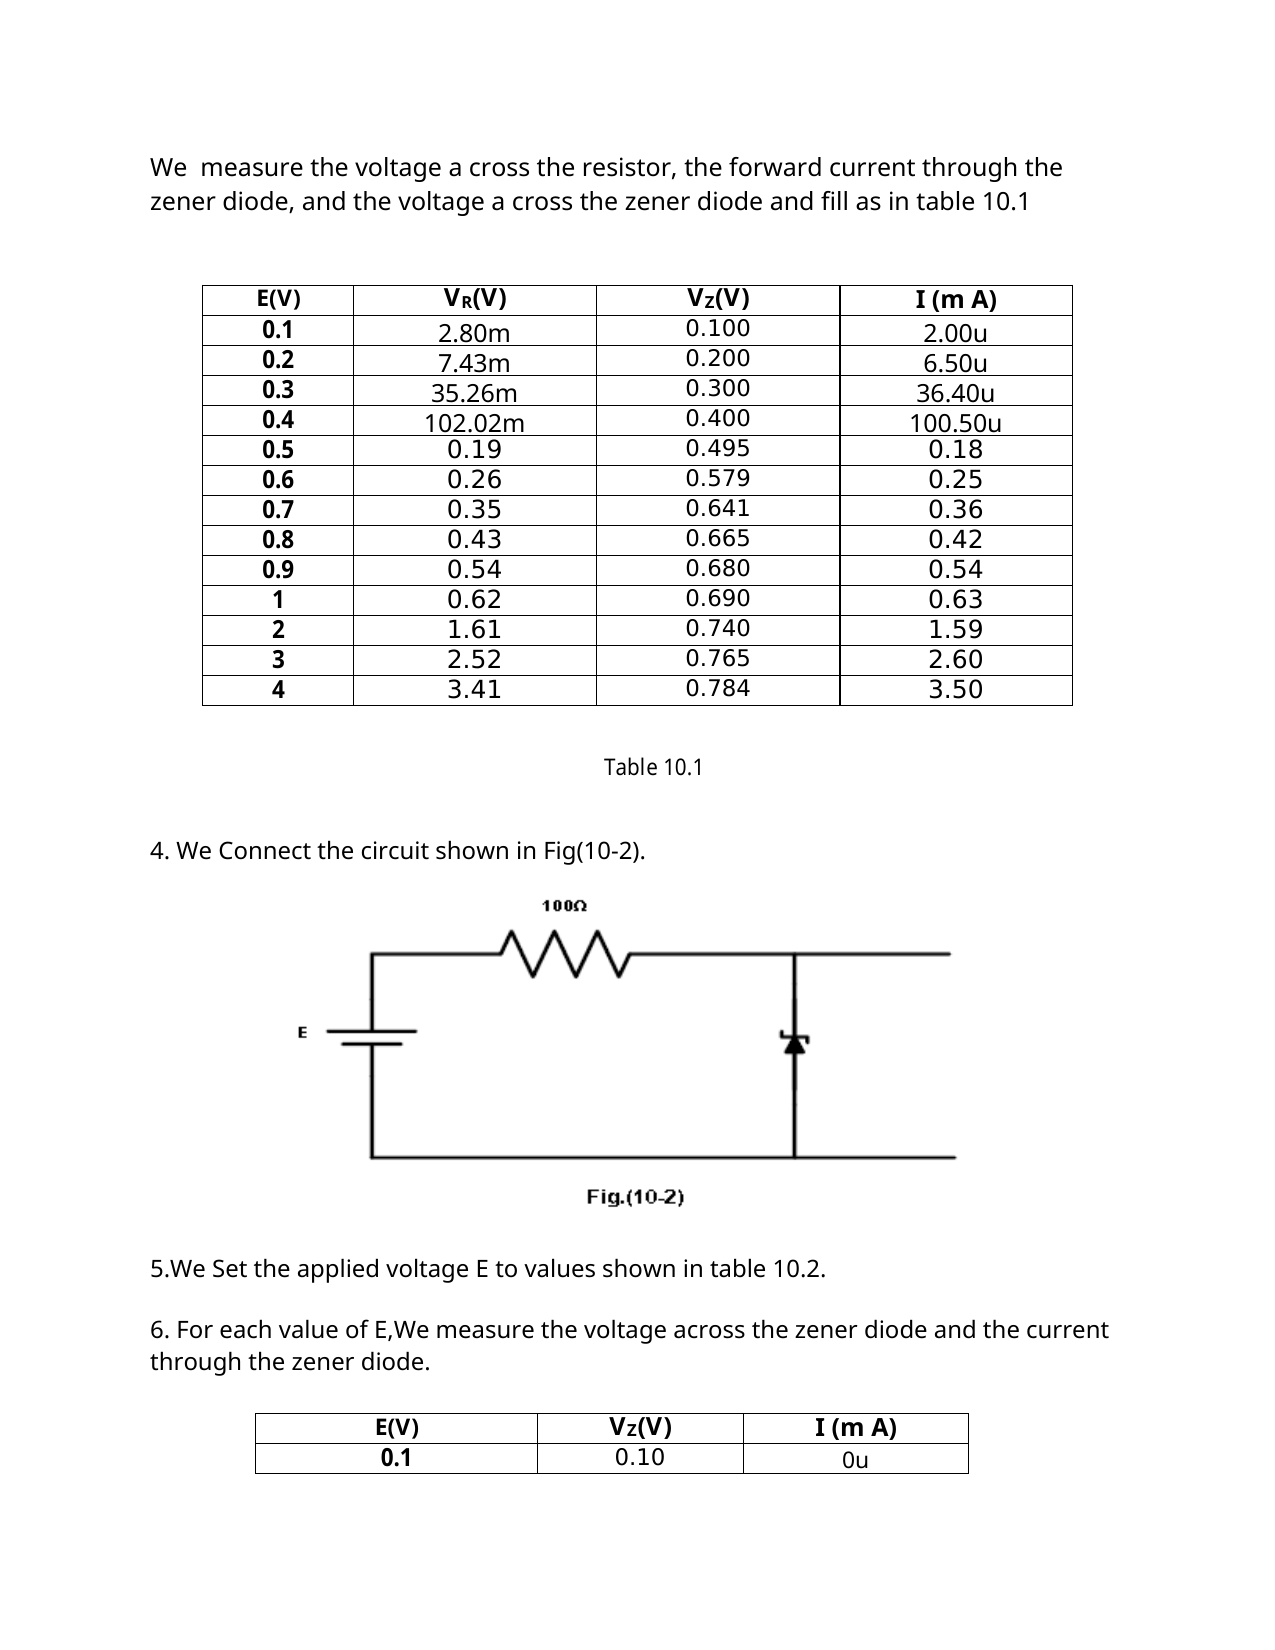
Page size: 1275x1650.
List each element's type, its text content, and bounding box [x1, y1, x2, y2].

table_cell 0.300 [597, 376, 839, 404]
text 6. For each value of E,We measure the voltage across the zener diode and the current through the zener diode. [150, 1312, 1125, 1378]
text 5.We Set the applied voltage E to values shown in table 10.2. [150, 1252, 1125, 1284]
table_cell 0.25 [841, 466, 1072, 494]
table_cell 0.680 [597, 556, 839, 584]
table_cell 0.42 [841, 526, 1072, 554]
table_header VR(V) [354, 286, 596, 314]
table_cell 0.665 [597, 526, 839, 554]
table_cell 0.6 [203, 466, 353, 494]
table_cell 0.765 [597, 646, 839, 674]
table_cell 0.1 [256, 1444, 537, 1473]
table_cell 0.35 [354, 496, 596, 524]
table_cell 0.54 [354, 556, 596, 584]
table_cell 0.400 [597, 406, 839, 434]
table_cell 0.579 [597, 466, 839, 494]
picture [274, 866, 1001, 1218]
table_cell 102.02m [354, 406, 596, 434]
table_cell 0.5 [203, 436, 353, 464]
table_cell 0.26 [354, 466, 596, 494]
table_cell 2.80m [354, 316, 596, 344]
table_header E(V) [256, 1414, 537, 1443]
table_cell 2.52 [354, 646, 596, 674]
table_cell 0.3 [203, 376, 353, 404]
table_cell 0.495 [597, 436, 839, 464]
table_cell 0.641 [597, 496, 839, 524]
table_cell 4 [203, 676, 353, 704]
table_header E(V) [203, 286, 353, 314]
table_cell 6.50u [841, 346, 1072, 374]
table_cell 36.40u [841, 376, 1072, 404]
table_cell 0.200 [597, 346, 839, 374]
table_cell 2 [203, 616, 353, 644]
table_cell 2.60 [841, 646, 1072, 674]
table_cell 0.100 [597, 316, 839, 344]
table_cell 100.50u [841, 406, 1072, 434]
table_cell 1.59 [841, 616, 1072, 644]
table_cell 2.00u [841, 316, 1072, 344]
table_cell 0.2 [203, 346, 353, 374]
table_cell 0.7 [203, 496, 353, 524]
table_cell 0.740 [597, 616, 839, 644]
table_cell 0.690 [597, 586, 839, 614]
table_cell 0.4 [203, 406, 353, 434]
table_header VZ(V) [538, 1414, 743, 1443]
table_cell 1.61 [354, 616, 596, 644]
table_cell 0.63 [841, 586, 1072, 614]
table_cell 0.1 [203, 316, 353, 344]
table_cell 0.9 [203, 556, 353, 584]
table_header I (m A) [841, 286, 1072, 314]
table_cell 0.10 [538, 1444, 743, 1473]
table_header VZ(V) [597, 286, 839, 314]
table_cell 0.43 [354, 526, 596, 554]
table_cell 1 [203, 586, 353, 614]
table_cell 3.41 [354, 676, 596, 704]
text We measure the voltage a cross the resistor, the forward current through the zener diode, and the voltage a cross the zener diode and fill as in table 10.1 [150, 150, 1125, 218]
table_cell 0.19 [354, 436, 596, 464]
table_cell 0.784 [597, 676, 839, 704]
table_cell 7.43m [354, 346, 596, 374]
table_cell 0.54 [841, 556, 1072, 584]
table_cell 35.26m [354, 376, 596, 404]
text Table 10.1 [183, 751, 1125, 782]
table_cell 0.62 [354, 586, 596, 614]
table_cell 3.50 [841, 676, 1072, 704]
table_cell 0.8 [203, 526, 353, 554]
table_cell 0.18 [841, 436, 1072, 464]
table_cell 0.36 [841, 496, 1072, 524]
table_cell 3 [203, 646, 353, 674]
table_header I (m A) [744, 1414, 968, 1443]
table_cell 0u [744, 1444, 968, 1473]
text 4. We Connect the circuit shown in Fig(10-2). [150, 833, 1125, 866]
